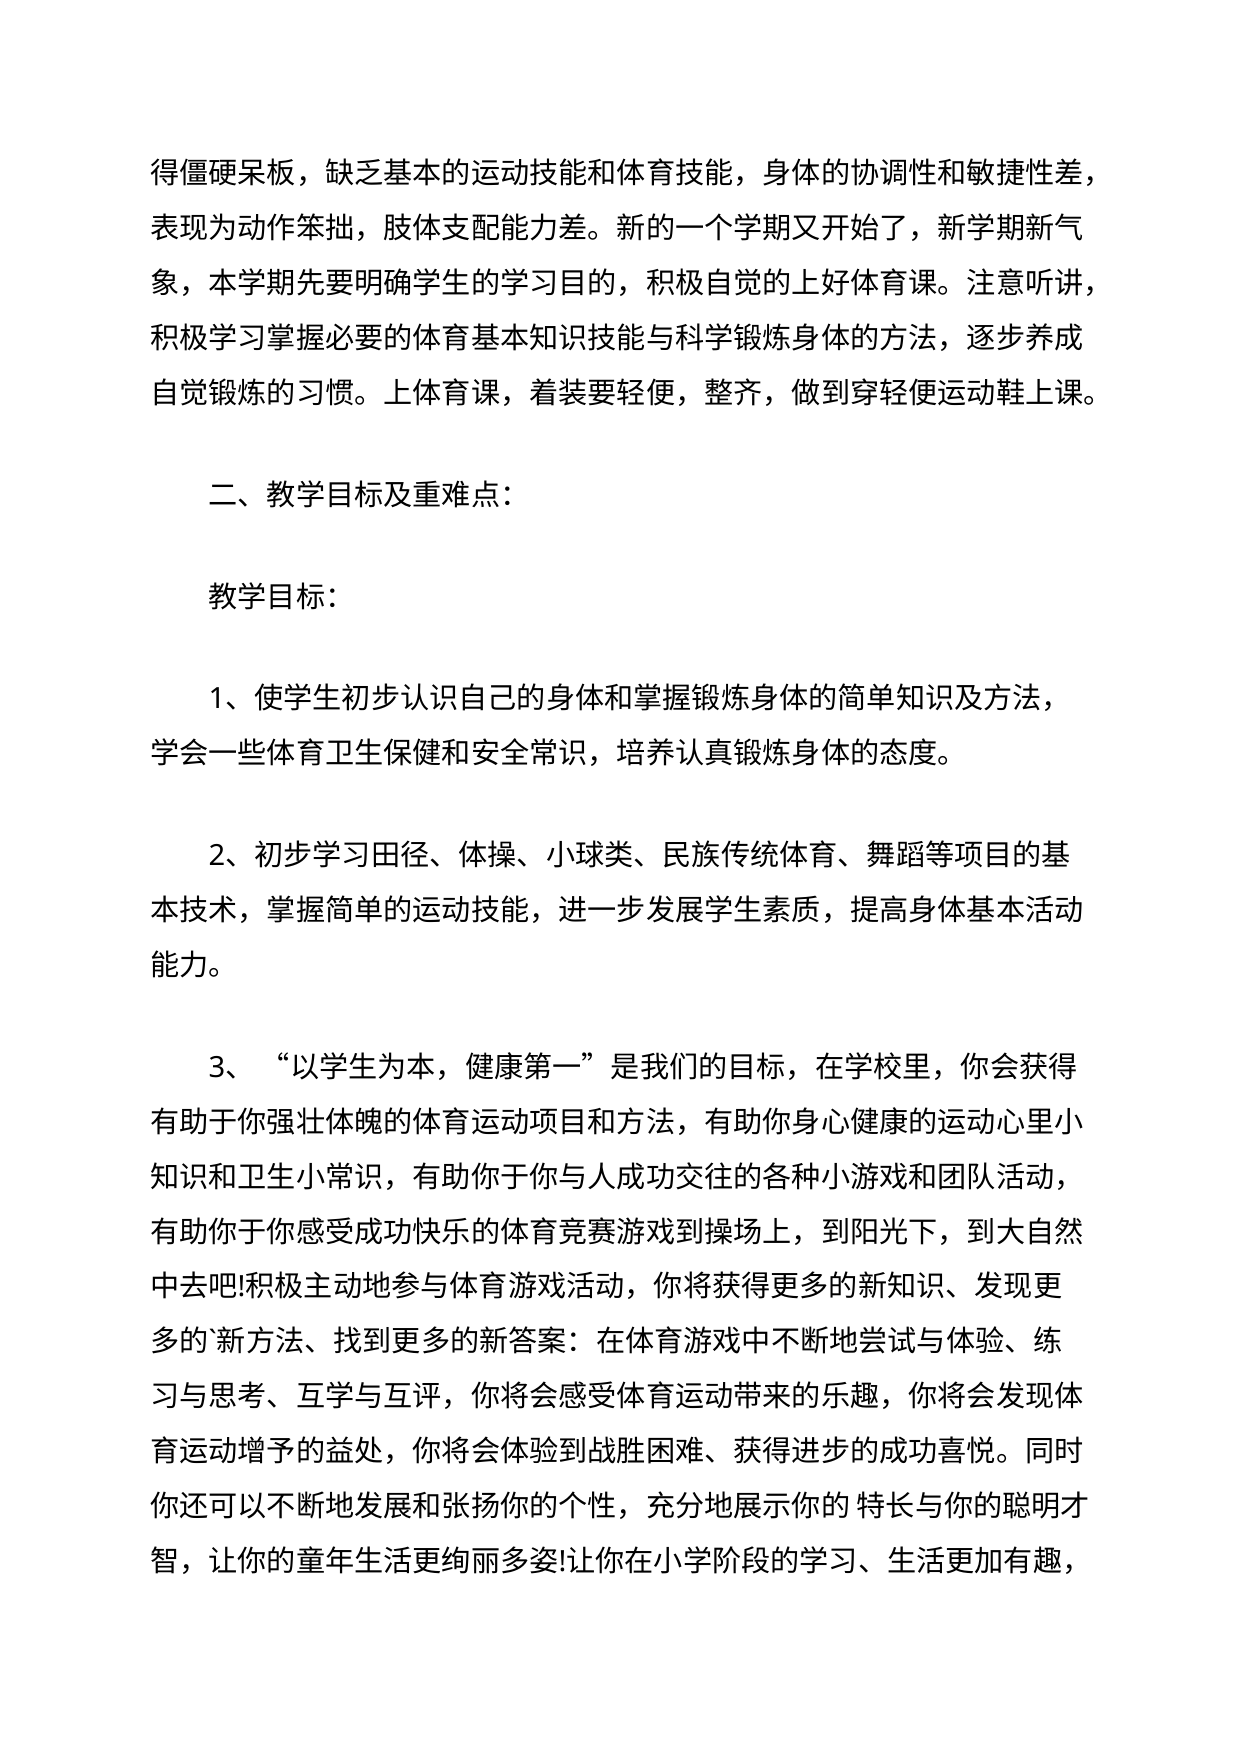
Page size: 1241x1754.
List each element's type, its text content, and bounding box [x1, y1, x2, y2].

text 教学目标： [150, 573, 1090, 615]
text 2、初步学习田径、体操、小球类、民族传统体育、舞蹈等项目的基本技术，掌握简单的运动技能，进一步发展学生素质，提高身体基本活动能力。 [150, 832, 1090, 984]
text 二、教学目标及重难点： [150, 471, 1090, 514]
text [150, 150, 1090, 412]
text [150, 1043, 1090, 1580]
text 1、使学生初步认识自己的身体和掌握锻炼身体的简单知识及方法，学会一些体育卫生保健和安全常识，培养认真锻炼身体的态度。 [150, 675, 1090, 772]
